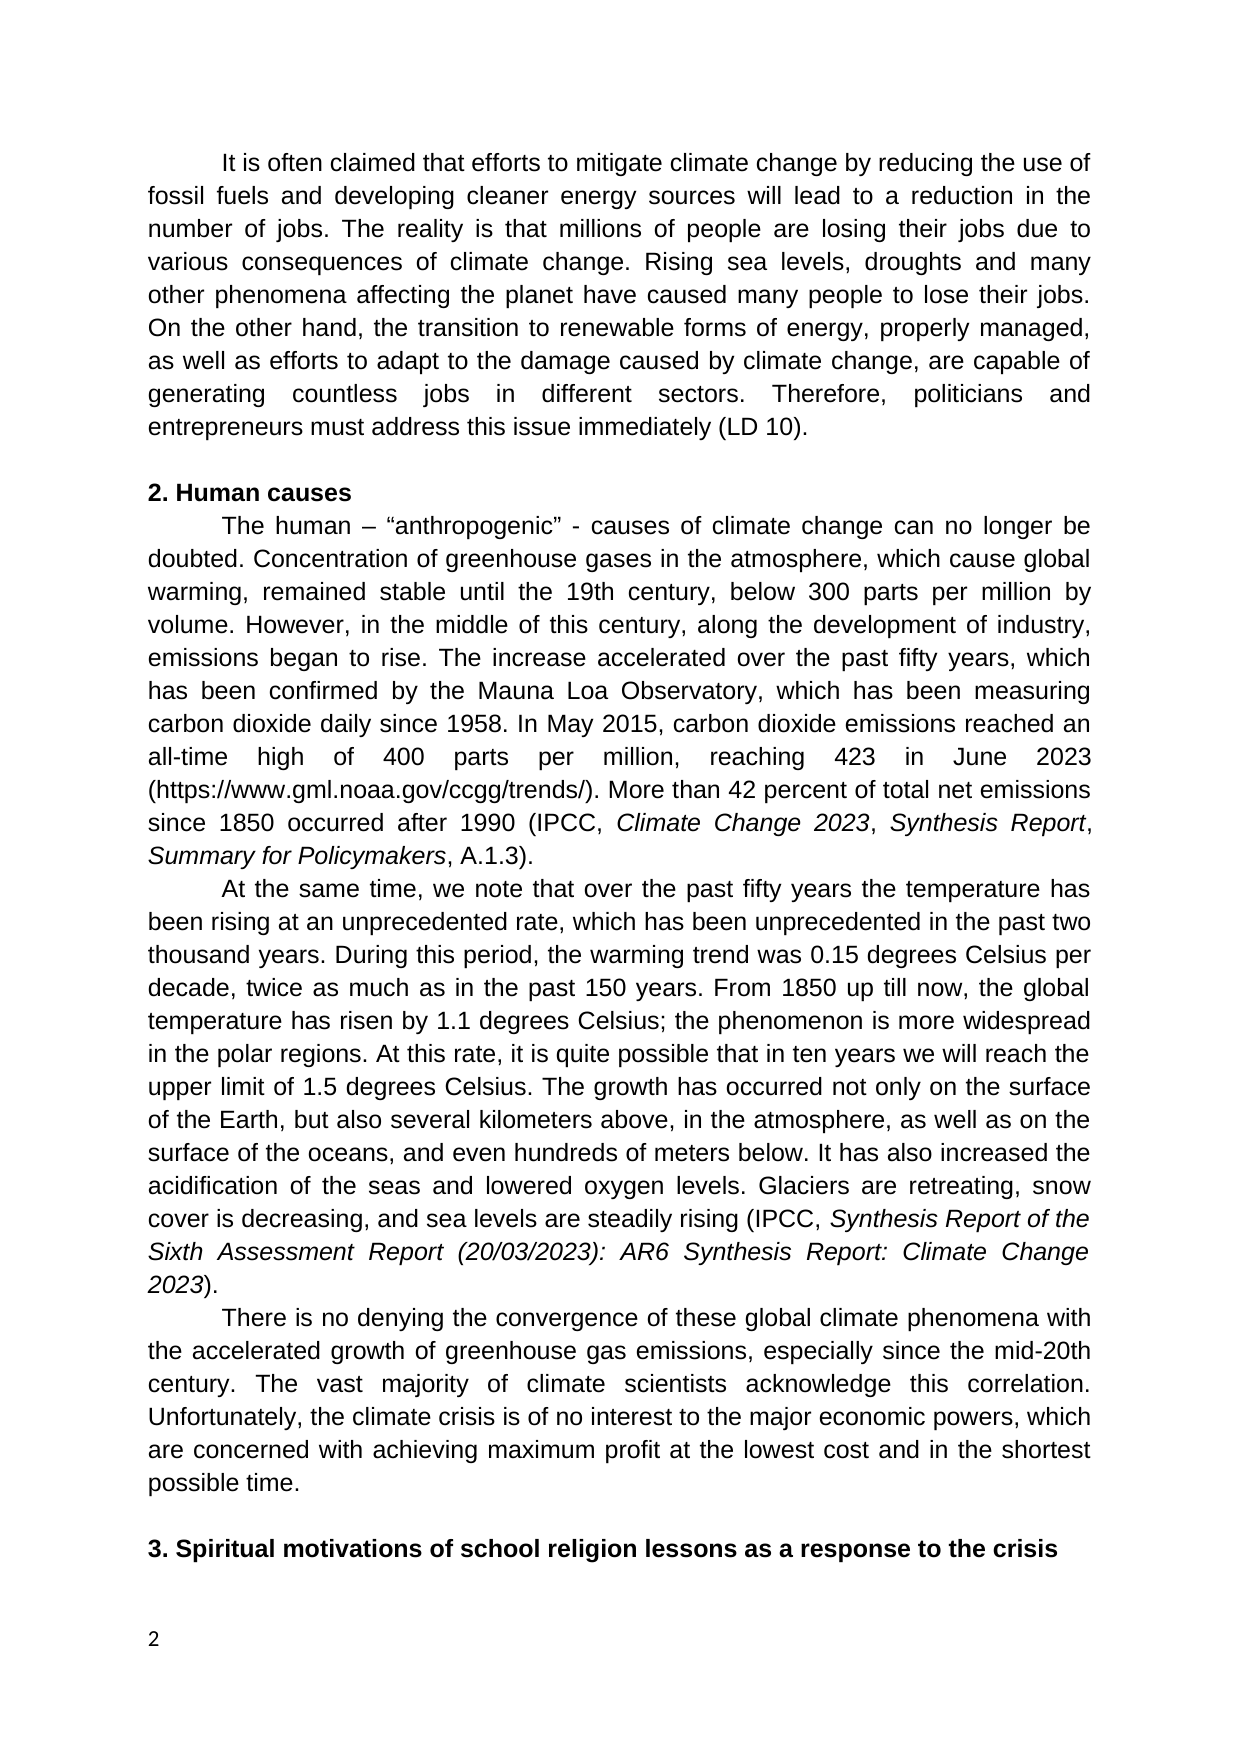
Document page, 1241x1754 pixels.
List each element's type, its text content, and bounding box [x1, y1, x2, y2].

text 3. Spiritual motivations of school religion lessons as a response to the crisis [148, 1534, 1093, 1563]
text It is often claimed that efforts to mitigate climate change by reducing the use of fossil fuels and developing cleaner energy sources will lead to a reduction in the number of jobs. The reality is that millions of people are losing their jobs due to various consequences of climate change. Rising sea levels, droughts and many other phenomena affecting the planet have caused many people to lose their jobs. On the other hand, the transition to renewable forms of energy, properly managed, as well as efforts to adapt to the damage caused by climate change, are capable of generating countless jobs in different sectors. Therefore, politicians and entrepreneurs must address this issue immediately (LD 10). [148, 148, 1093, 441]
text There is no denying the convergence of these global climate phenomena with the accelerated growth of greenhouse gas emissions, especially since the mid-20th century. The vast majority of climate scientists acknowledge this correlation. Unfortunately, the climate crisis is of no interest to the major economic powers, which are concerned with achieving maximum profit at the lowest cost and in the shortest possible time. [148, 1303, 1093, 1497]
text The human – “anthropogenic” - causes of climate change can no longer be doubted. Concentration of greenhouse gases in the atmosphere, which cause global warming, remained stable until the 19th century, below 300 parts per million by volume. However, in the middle of this century, along the development of industry, emissions began to rise. The increase accelerated over the past fifty years, which has been confirmed by the Mauna Loa Observatory, which has been measuring carbon dioxide daily since 1958. In May 2015, carbon dioxide emissions reached an all-time high of 400 parts per million, reaching 423 in June 2023 (https://www.gml.noaa.gov/ccgg/trends/). More than 42 percent of total net emissions since 1850 occurred after 1990 (IPCC, Climate Change 2023, Synthesis Report, Summary for Policymakers, A.1.3). [148, 511, 1093, 870]
text 2. Human causes [148, 478, 1093, 507]
text At the same time, we note that over the past fifty years the temperature has been rising at an unprecedented rate, which has been unprecedented in the past two thousand years. During this period, the warming trend was 0.15 degrees Celsius per decade, twice as much as in the past 150 years. From 1850 up till now, the global temperature has risen by 1.1 degrees Celsius; the phenomenon is more widespread in the polar regions. At this rate, it is quite possible that in ten years we will reach the upper limit of 1.5 degrees Celsius. The growth has occurred not only on the surface of the Earth, but also several kilometers above, in the atmosphere, as well as on the surface of the oceans, and even hundreds of meters below. It has also increased the acidification of the seas and lowered oxygen levels. Glaciers are retreating, snow cover is decreasing, and sea levels are steadily rising (IPCC, Synthesis Report of the Sixth Assessment Report (20/03/2023): AR6 Synthesis Report: Climate Change 2023). [148, 874, 1093, 1299]
